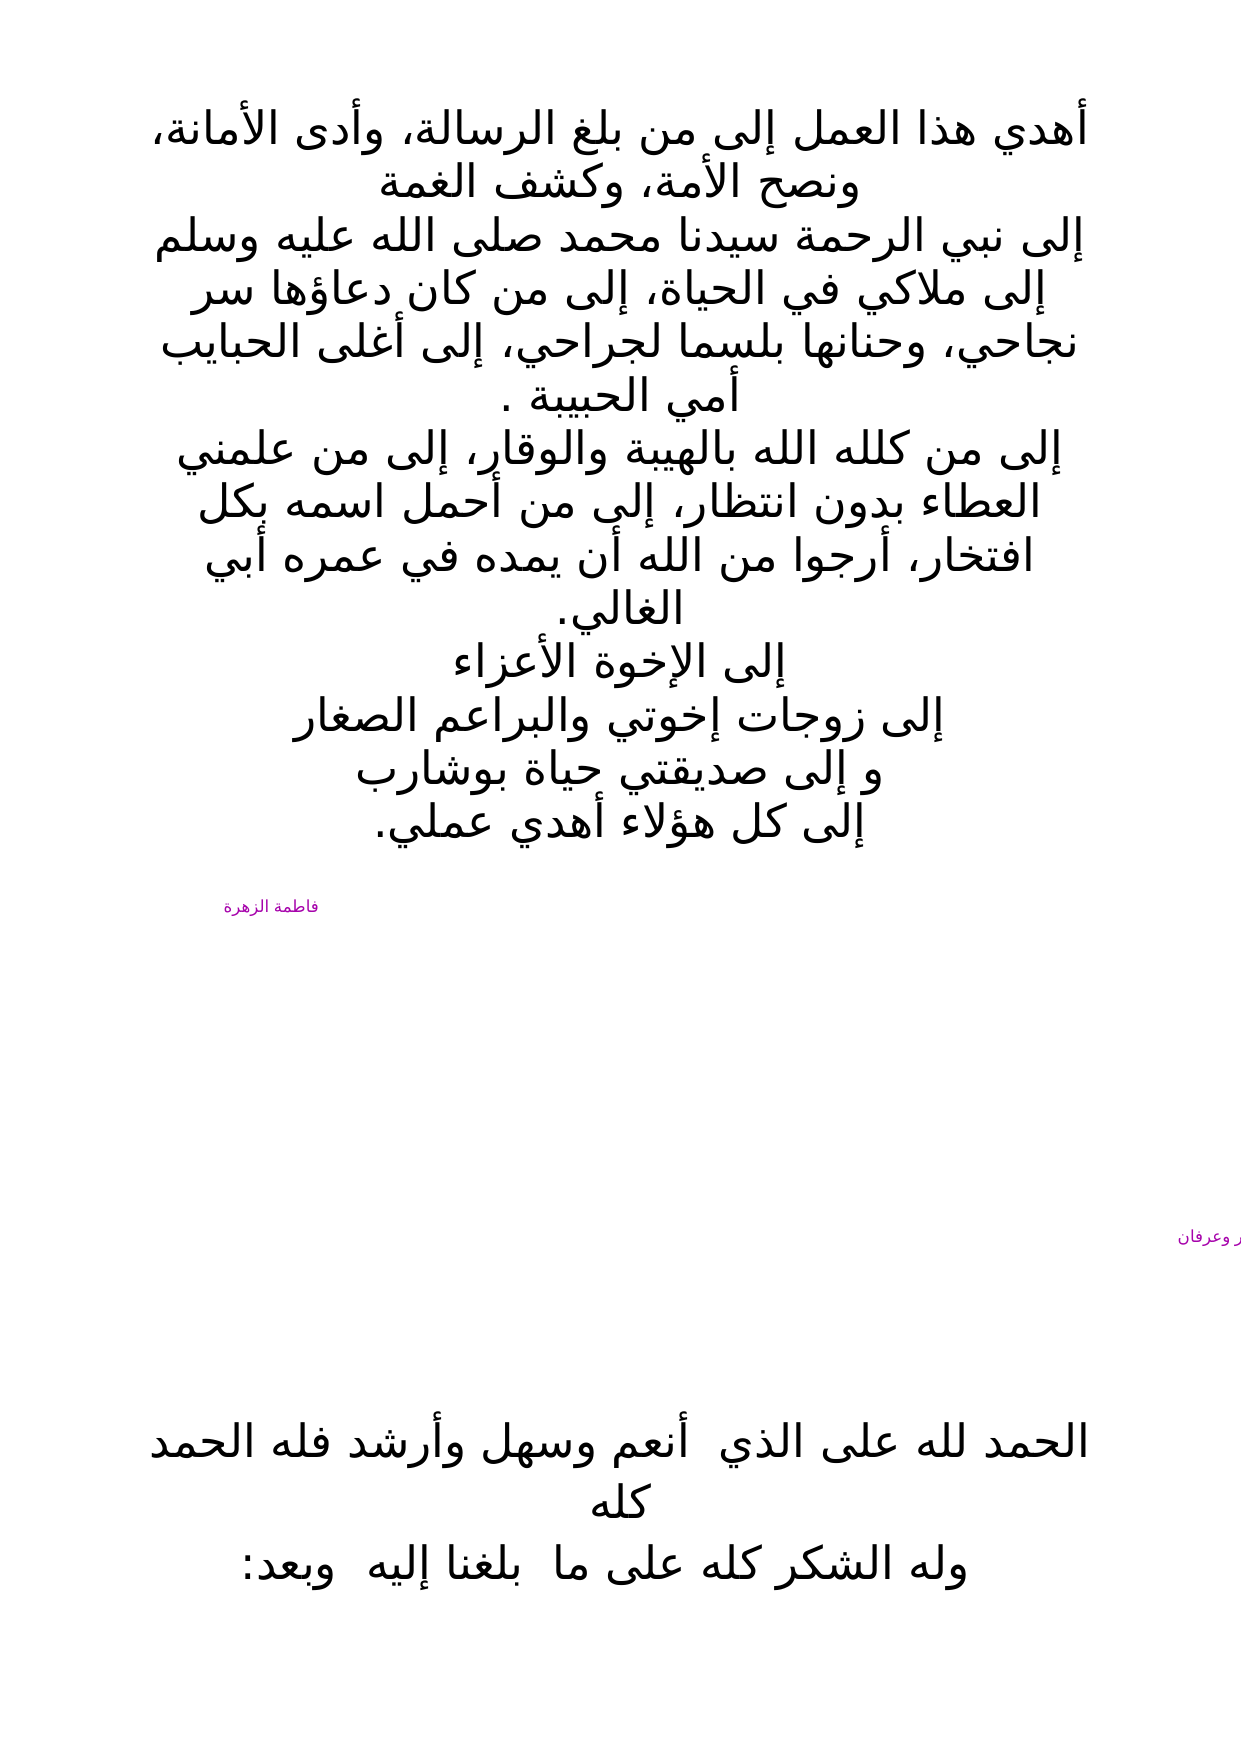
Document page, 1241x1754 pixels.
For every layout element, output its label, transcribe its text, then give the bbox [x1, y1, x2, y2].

text أهدي هذا العمل إلى من بلغ الرسالة، وأدى الأمانة، ونصح الأمة، وكشف الغمة [148, 102, 1092, 208]
text إلى زوجات إخوتي والبراعم الصغار [148, 688, 1092, 742]
text الحمد لله على الذي أنعم وسهل وأرشد فله الحمد كله [148, 1415, 1092, 1529]
text وله الشكر كله على ما بلغنا إليه وبعد: [148, 1537, 1092, 1591]
text إلى كل هؤلاء أهدي عملي. [148, 795, 1092, 848]
text إلى الإخوة الأعزاء [148, 635, 1092, 688]
text إلى من كلله الله بالهيبة والوقار، إلى من علمني العطاء بدون انتظار، إلى من أحمل اسمه بكل افتخار، أرجوا من الله أن يمده في عمره أبي الغالي. [148, 422, 1092, 635]
text و إلى صديقتي حياة بوشارب [148, 742, 1092, 795]
text إلى ملاكي في الحياة، إلى من كان دعاؤها سر نجاحي، وحنانها بلسما لجراحي، إلى أغلى الحبايب أمي الحبيبة . [148, 262, 1092, 422]
text إلى نبي الرحمة سيدنا محمد صلى الله عليه وسلم [148, 208, 1092, 262]
